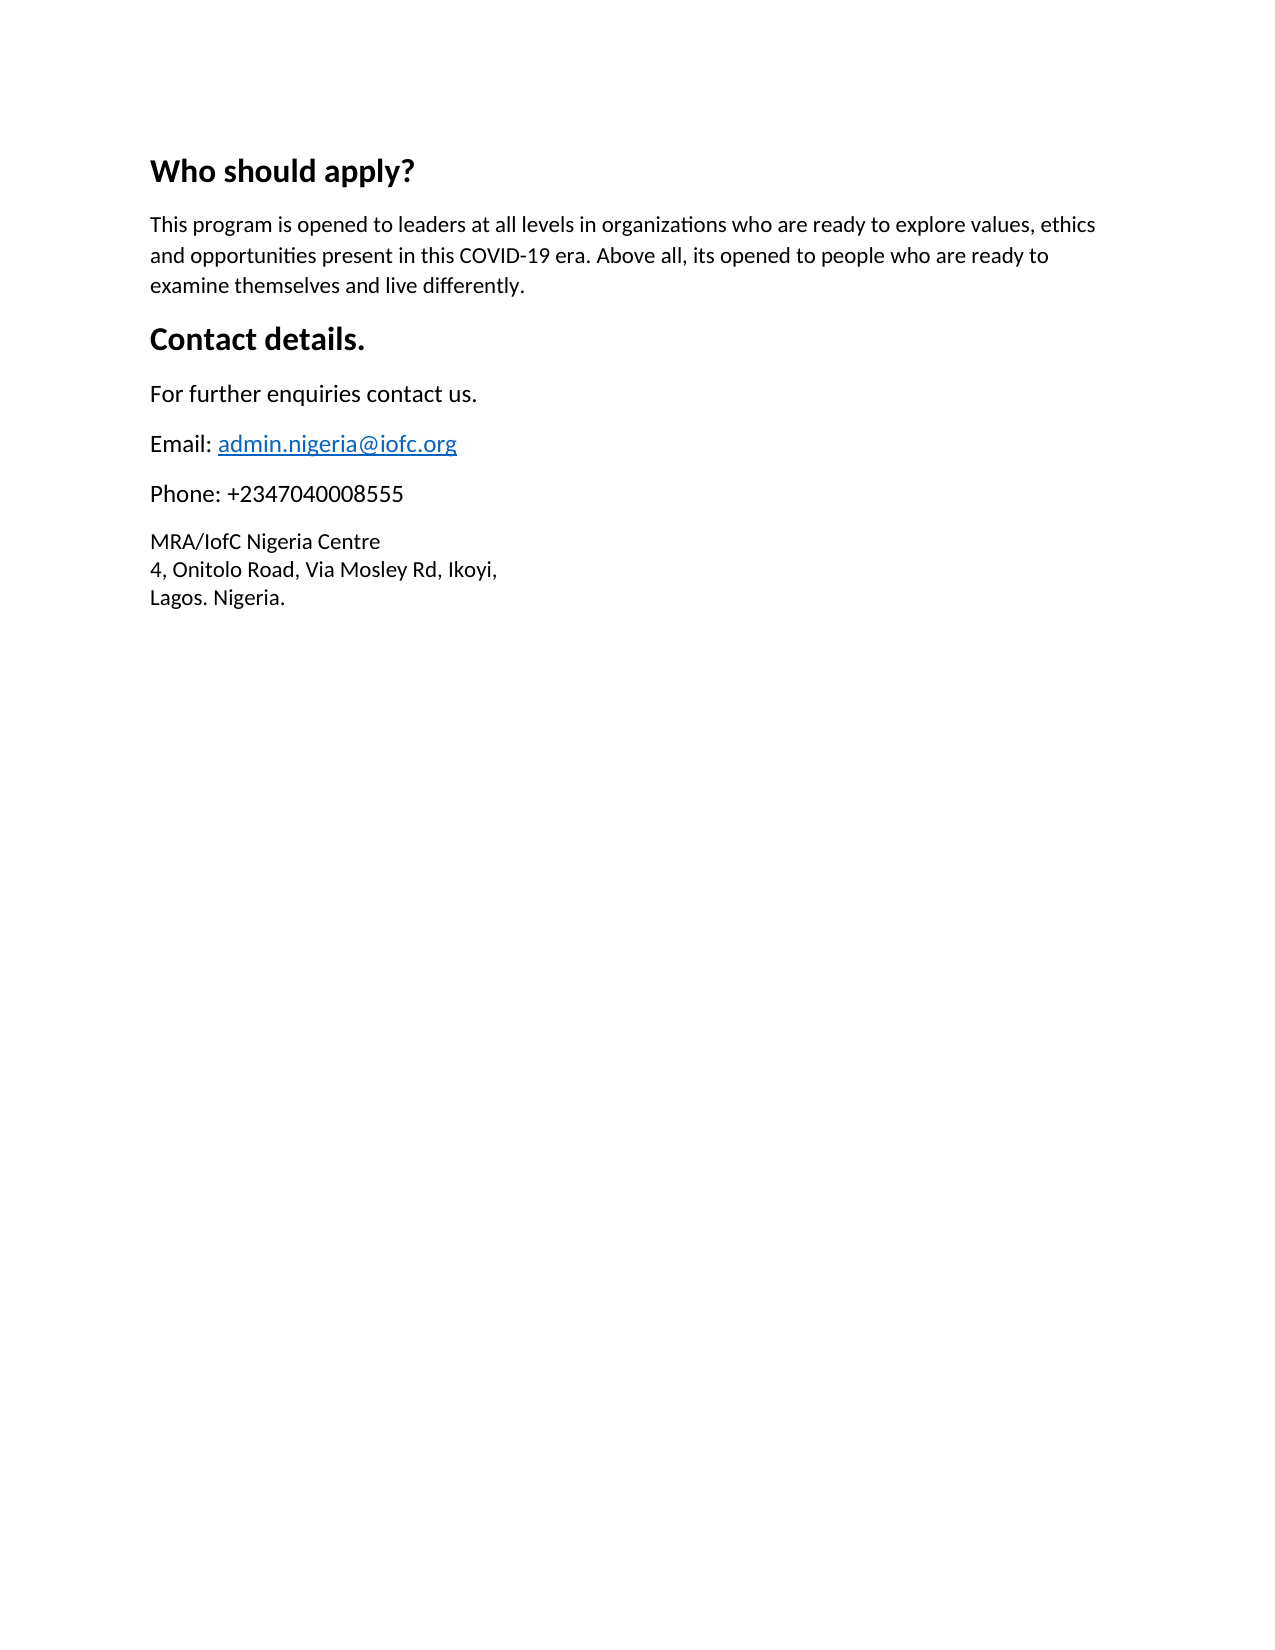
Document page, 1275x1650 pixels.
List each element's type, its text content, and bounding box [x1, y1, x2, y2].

text Lagos. Nigeria. [150, 583, 1125, 611]
text This program is opened to leaders at all levels in organizations who are ready to explore values, ethics and opportunities present in this COVID-19 era. Above all, its opened to people who are ready to examine themselves and live differently. [150, 211, 1125, 299]
text MRA/IofC Nigeria Centre [150, 527, 1125, 555]
text Who should apply? [150, 150, 1125, 191]
text Email: admin.nigeria@iofc.org [150, 428, 1125, 459]
text For further enquiries contact us. [150, 378, 1125, 409]
text Phone: +2347040008555 [150, 478, 1125, 508]
text 4, Onitolo Road, Via Mosley Rd, Ikoyi, [150, 555, 1125, 583]
text Contact details. [150, 318, 1125, 359]
